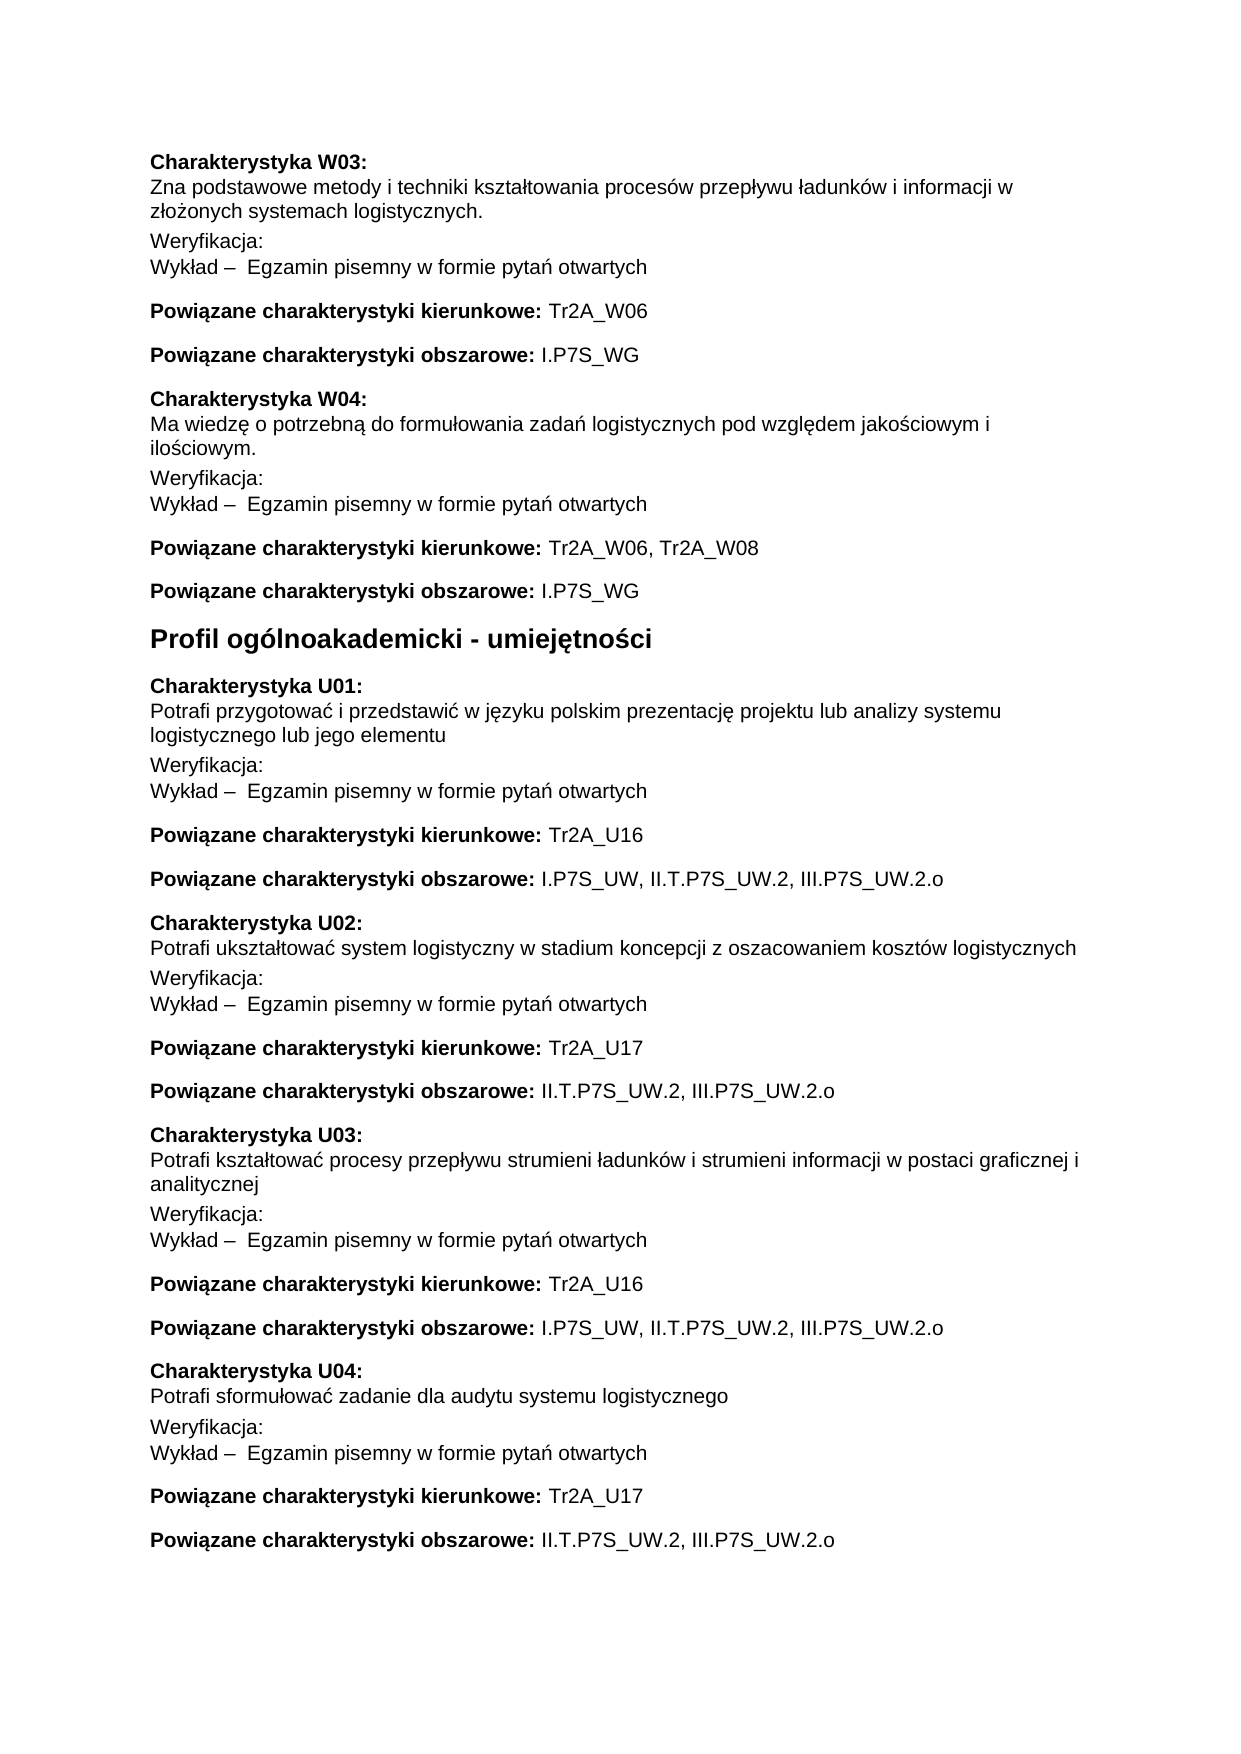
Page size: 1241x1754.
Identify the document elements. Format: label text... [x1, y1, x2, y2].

text Weryfikacja: [150, 966, 1090, 989]
text Charakterystyka U03: [150, 1123, 1090, 1147]
text Zna podstawowe metody i techniki kształtowania procesów przepływu ładunków i informacji w złożonych systemach logistycznych. [150, 175, 1090, 223]
text Powiązane charakterystyki kierunkowe: Tr2A_U16 [150, 823, 1090, 847]
text Wykład – Egzamin pisemny w formie pytań otwartych [150, 1441, 1090, 1464]
text Potrafi przygotować i przedstawić w języku polskim prezentację projektu lub analizy systemu logistycznego lub jego elementu [150, 699, 1090, 747]
text Wykład – Egzamin pisemny w formie pytań otwartych [150, 779, 1090, 803]
text Wykład – Egzamin pisemny w formie pytań otwartych [150, 992, 1090, 1016]
subtitle Profil ogólnoakademicki - umiejętności [150, 623, 1090, 654]
text Wykład – Egzamin pisemny w formie pytań otwartych [150, 255, 1090, 279]
text Charakterystyka U04: [150, 1359, 1090, 1383]
text Potrafi ukształtować system logistyczny w stadium koncepcji z oszacowaniem kosztów logistycznych [150, 935, 1090, 959]
text Powiązane charakterystyki kierunkowe: Tr2A_W06, Tr2A_W08 [150, 535, 1090, 559]
text Powiązane charakterystyki obszarowe: I.P7S_UW, II.T.P7S_UW.2, III.P7S_UW.2.o [150, 867, 1090, 891]
text Charakterystyka U02: [150, 910, 1090, 934]
text Ma wiedzę o potrzebną do formułowania zadań logistycznych pod względem jakościowym i ilościowym. [150, 411, 1090, 459]
text Powiązane charakterystyki kierunkowe: Tr2A_U17 [150, 1035, 1090, 1059]
text Powiązane charakterystyki obszarowe: I.P7S_WG [150, 343, 1090, 367]
text Powiązane charakterystyki obszarowe: I.P7S_WG [150, 579, 1090, 603]
text Powiązane charakterystyki kierunkowe: Tr2A_U17 [150, 1484, 1090, 1508]
text Weryfikacja: [150, 753, 1090, 777]
text Wykład – Egzamin pisemny w formie pytań otwartych [150, 1228, 1090, 1252]
text Potrafi kształtować procesy przepływu strumieni ładunków i strumieni informacji w postaci graficznej i analitycznej [150, 1148, 1090, 1196]
text Wykład – Egzamin pisemny w formie pytań otwartych [150, 492, 1090, 516]
text Powiązane charakterystyki kierunkowe: Tr2A_W06 [150, 299, 1090, 323]
text Potrafi sformułować zadanie dla audytu systemu logistycznego [150, 1384, 1090, 1408]
text Charakterystyka W03: [150, 150, 1090, 174]
text Weryfikacja: [150, 466, 1090, 489]
text Powiązane charakterystyki obszarowe: II.T.P7S_UW.2, III.P7S_UW.2.o [150, 1528, 1090, 1552]
text Weryfikacja: [150, 1202, 1090, 1226]
text Powiązane charakterystyki obszarowe: I.P7S_UW, II.T.P7S_UW.2, III.P7S_UW.2.o [150, 1316, 1090, 1339]
text Charakterystyka U01: [150, 674, 1090, 698]
text Powiązane charakterystyki kierunkowe: Tr2A_U16 [150, 1272, 1090, 1296]
text Weryfikacja: [150, 1414, 1090, 1438]
text Weryfikacja: [150, 229, 1090, 253]
text Charakterystyka W04: [150, 386, 1090, 410]
text Powiązane charakterystyki obszarowe: II.T.P7S_UW.2, III.P7S_UW.2.o [150, 1079, 1090, 1103]
